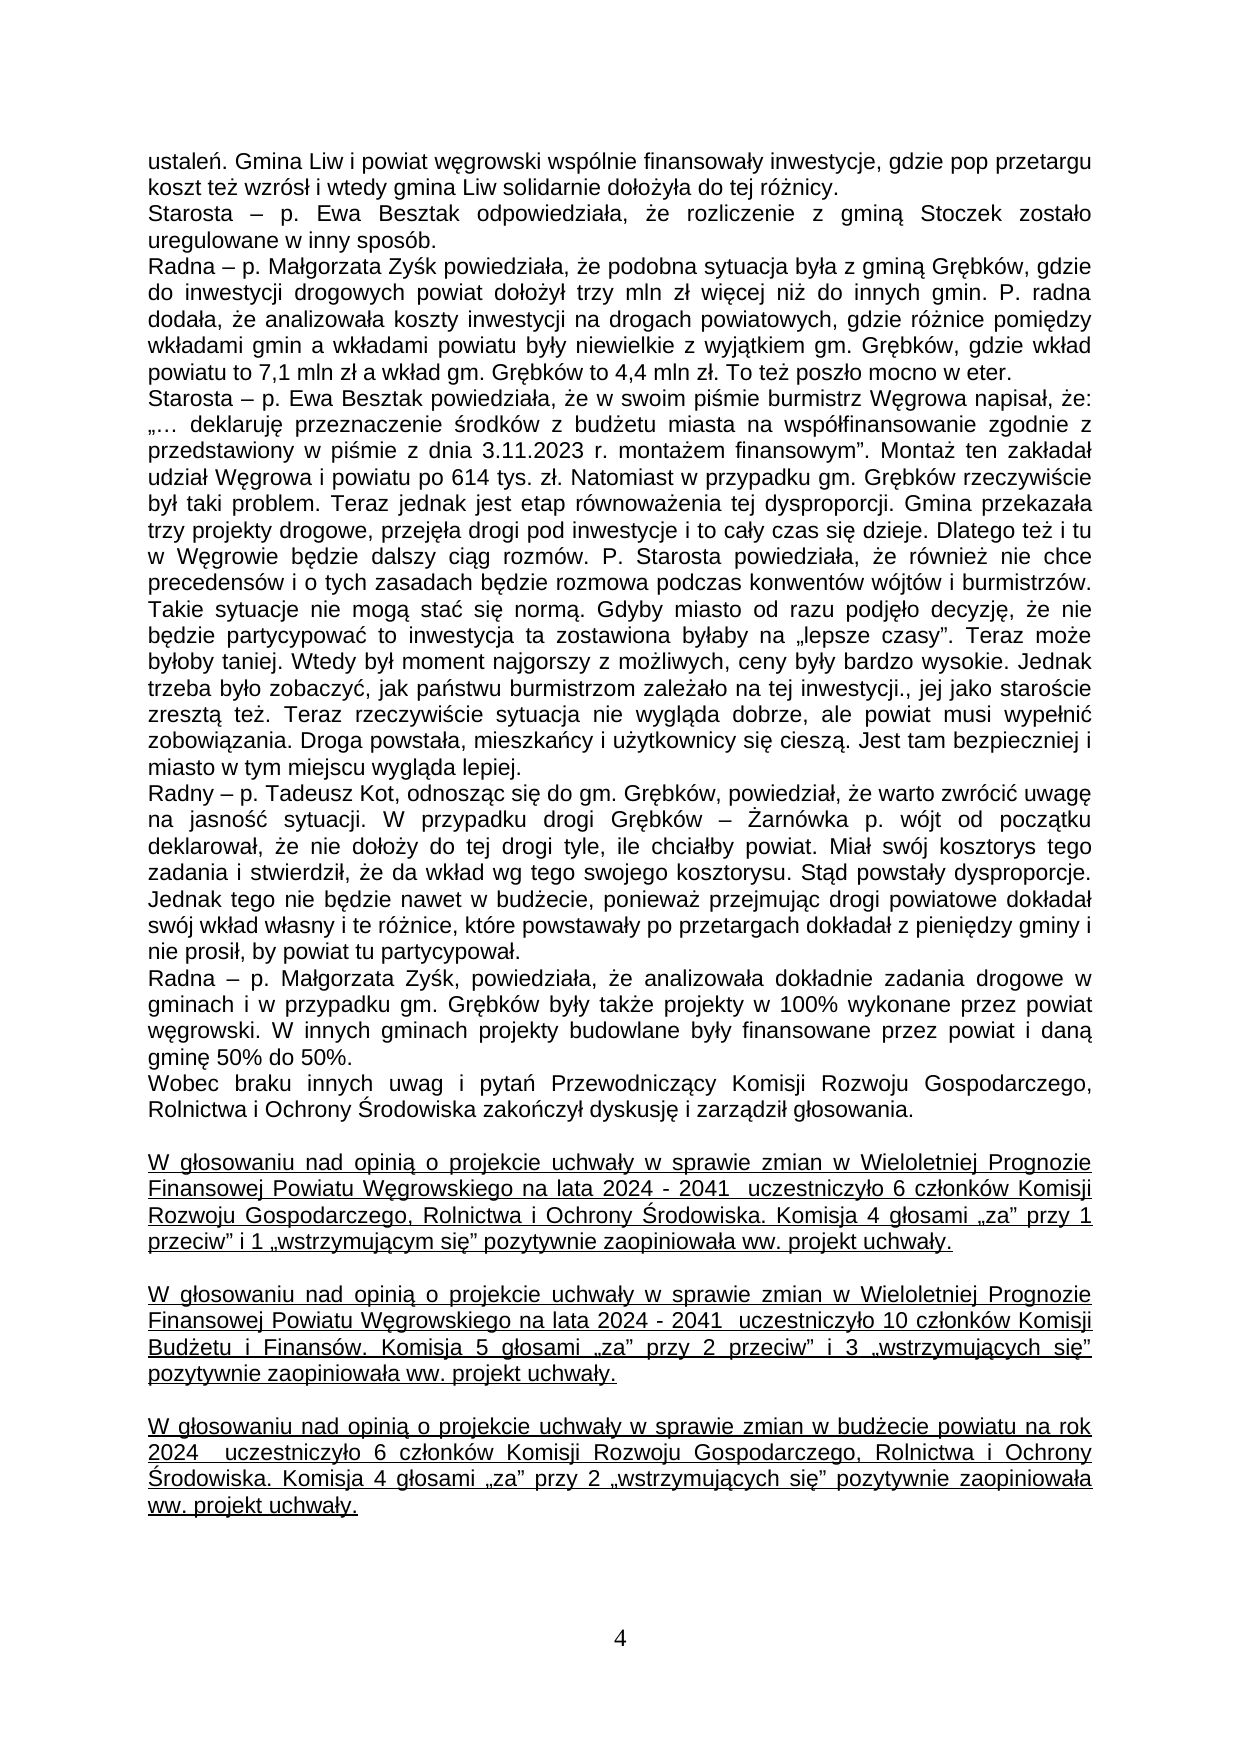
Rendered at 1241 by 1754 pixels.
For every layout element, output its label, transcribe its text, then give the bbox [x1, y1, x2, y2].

text Radny – p. Tadeusz Kot, odnosząc się do gm. Grębków, powiedział, że warto zwrócić uwagę na jasność sytuacji. W przypadku drogi Grębków – Żarnówka p. wójt od początku deklarował, że nie dołoży do tej drogi tyle, ile chciałby powiat. Miał swój kosztorys tego zadania i stwierdził, że da wkład wg tego swojego kosztorysu. Stąd powstały dysproporcje. Jednak tego nie będzie nawet w budżecie, ponieważ przejmując drogi powiatowe dokładał swój wkład własny i te różnice, które powstawały po przetargach dokładał z pieniędzy gminy i nie prosił, by powiat tu partycypował. [148, 780, 1093, 964]
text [148, 148, 1093, 200]
text W głosowaniu nad opinią o projekcie uchwały w sprawie zmian w Wieloletniej Prognozie Finansowej Powiatu Węgrowskiego na lata 2024 - 2041 uczestniczyło 10 członków Komisji Budżetu i Finansów. Komisja 5 głosami „za” przy 2 przeciw” i 3 „wstrzymujących się” pozytywnie zaopiniowała ww. projekt uchwały. [148, 1331, 1093, 1386]
text W głosowaniu nad opinią o projekcie uchwały w sprawie zmian w Wieloletniej Prognozie Finansowej Powiatu Węgrowskiego na lata 2024 - 2041 uczestniczyło 10 członków Komisji Budżetu i Finansów. Komisja 5 głosami „za” przy 2 przeciw” i 3 „wstrzymujących się” pozytywnie zaopiniowała ww. projekt uchwały. [148, 1281, 1093, 1330]
text W głosowaniu nad opinią o projekcie uchwały w sprawie zmian w budżecie powiatu na rok 2024 uczestniczyło 6 członków Komisji Rozwoju Gospodarczego, Rolnictwa i Ochrony Środowiska. Komisja 4 głosami „za” przy 2 „wstrzymujących się” pozytywnie zaopiniowała ww. projekt uchwały. [148, 1413, 1093, 1488]
text W głosowaniu nad opinią o projekcie uchwały w sprawie zmian w Wieloletniej Prognozie Finansowej Powiatu Węgrowskiego na lata 2024 - 2041 uczestniczyło 6 członków Komisji Rozwoju Gospodarczego, Rolnictwa i Ochrony Środowiska. Komisja 4 głosami „za” przy 1 przeciw” i 1 „wstrzymującym się” pozytywnie zaopiniowała ww. projekt uchwały. [148, 1226, 1093, 1254]
text Wobec braku innych uwag i pytań Przewodniczący Komisji Rozwoju Gospodarczego, Rolnictwa i Ochrony Środowiska zakończył dyskusję i zarządził głosowania. [148, 1070, 1093, 1123]
text Starosta – p. Ewa Besztak odpowiedziała, że rozliczenie z gminą Stoczek zostało uregulowane w inny sposób. [148, 200, 1093, 253]
text W głosowaniu nad opinią o projekcie uchwały w sprawie zmian w budżecie powiatu na rok 2024 uczestniczyło 6 członków Komisji Rozwoju Gospodarczego, Rolnictwa i Ochrony Środowiska. Komisja 4 głosami „za” przy 2 „wstrzymujących się” pozytywnie zaopiniowała ww. projekt uchwały. [148, 1489, 1093, 1518]
text W głosowaniu nad opinią o projekcie uchwały w sprawie zmian w Wieloletniej Prognozie Finansowej Powiatu Węgrowskiego na lata 2024 - 2041 uczestniczyło 6 członków Komisji Rozwoju Gospodarczego, Rolnictwa i Ochrony Środowiska. Komisja 4 głosami „za” przy 1 przeciw” i 1 „wstrzymującym się” pozytywnie zaopiniowała ww. projekt uchwały. [148, 1149, 1093, 1225]
text Radna – p. Małgorzata Zyśk, powiedziała, że analizowała dokładnie zadania drogowe w gminach i w przypadku gm. Grębków były także projekty w 100% wykonane przez powiat węgrowski. W innych gminach projekty budowlane były finansowane przez powiat i daną gminę 50% do 50%. [148, 964, 1093, 1070]
text Radna – p. Małgorzata Zyśk powiedziała, że podobna sytuacja była z gminą Grębków, gdzie do inwestycji drogowych powiat dołożył trzy mln zł więcej niż do innych gmin. P. radna dodała, że analizowała koszty inwestycji na drogach powiatowych, gdzie różnice pomiędzy wkładami gmin a wkładami powiatu były niewielkie z wyjątkiem gm. Grębków, gdzie wkład powiatu to 7,1 mln zł a wkład gm. Grębków to 4,4 mln zł. To też poszło mocno w eter. [148, 253, 1093, 385]
text Starosta – p. Ewa Besztak powiedziała, że w swoim piśmie burmistrz Węgrowa napisał, że: „… deklaruję przeznaczenie środków z budżetu miasta na współfinansowanie zgodnie z przedstawiony w piśmie z dnia 3.11.2023 r. montażem finansowym”. Montaż ten zakładał udział Węgrowa i powiatu po 614 tys. zł. Natomiast w przypadku gm. Grębków rzeczywiście był taki problem. Teraz jednak jest etap równoważenia tej dysproporcji. Gmina przekazała trzy projekty drogowe, przejęła drogi pod inwestycje i to cały czas się dzieje. Dlatego też i tu w Węgrowie będzie dalszy ciąg rozmów. P. Starosta powiedziała, że również nie chce precedensów i o tych zasadach będzie rozmowa podczas konwentów wójtów i burmistrzów. Takie sytuacje nie mogą stać się normą. Gdyby miasto od razu podjęło decyzję, że nie będzie partycypować to inwestycja ta zostawiona byłaby na „lepsze czasy”. Teraz może byłoby taniej. Wtedy był moment najgorszy z możliwych, ceny były bardzo wysokie. Jednak trzeba było zobaczyć, jak państwu burmistrzom zależało na tej inwestycji., jej jako staroście zresztą też. Teraz rzeczywiście sytuacja nie wygląda dobrze, ale powiat musi wypełnić zobowiązania. Droga powstała, mieszkańcy i użytkownicy się cieszą. Jest tam bezpieczniej i miasto w tym miejscu wygląda lepiej. [148, 385, 1093, 780]
